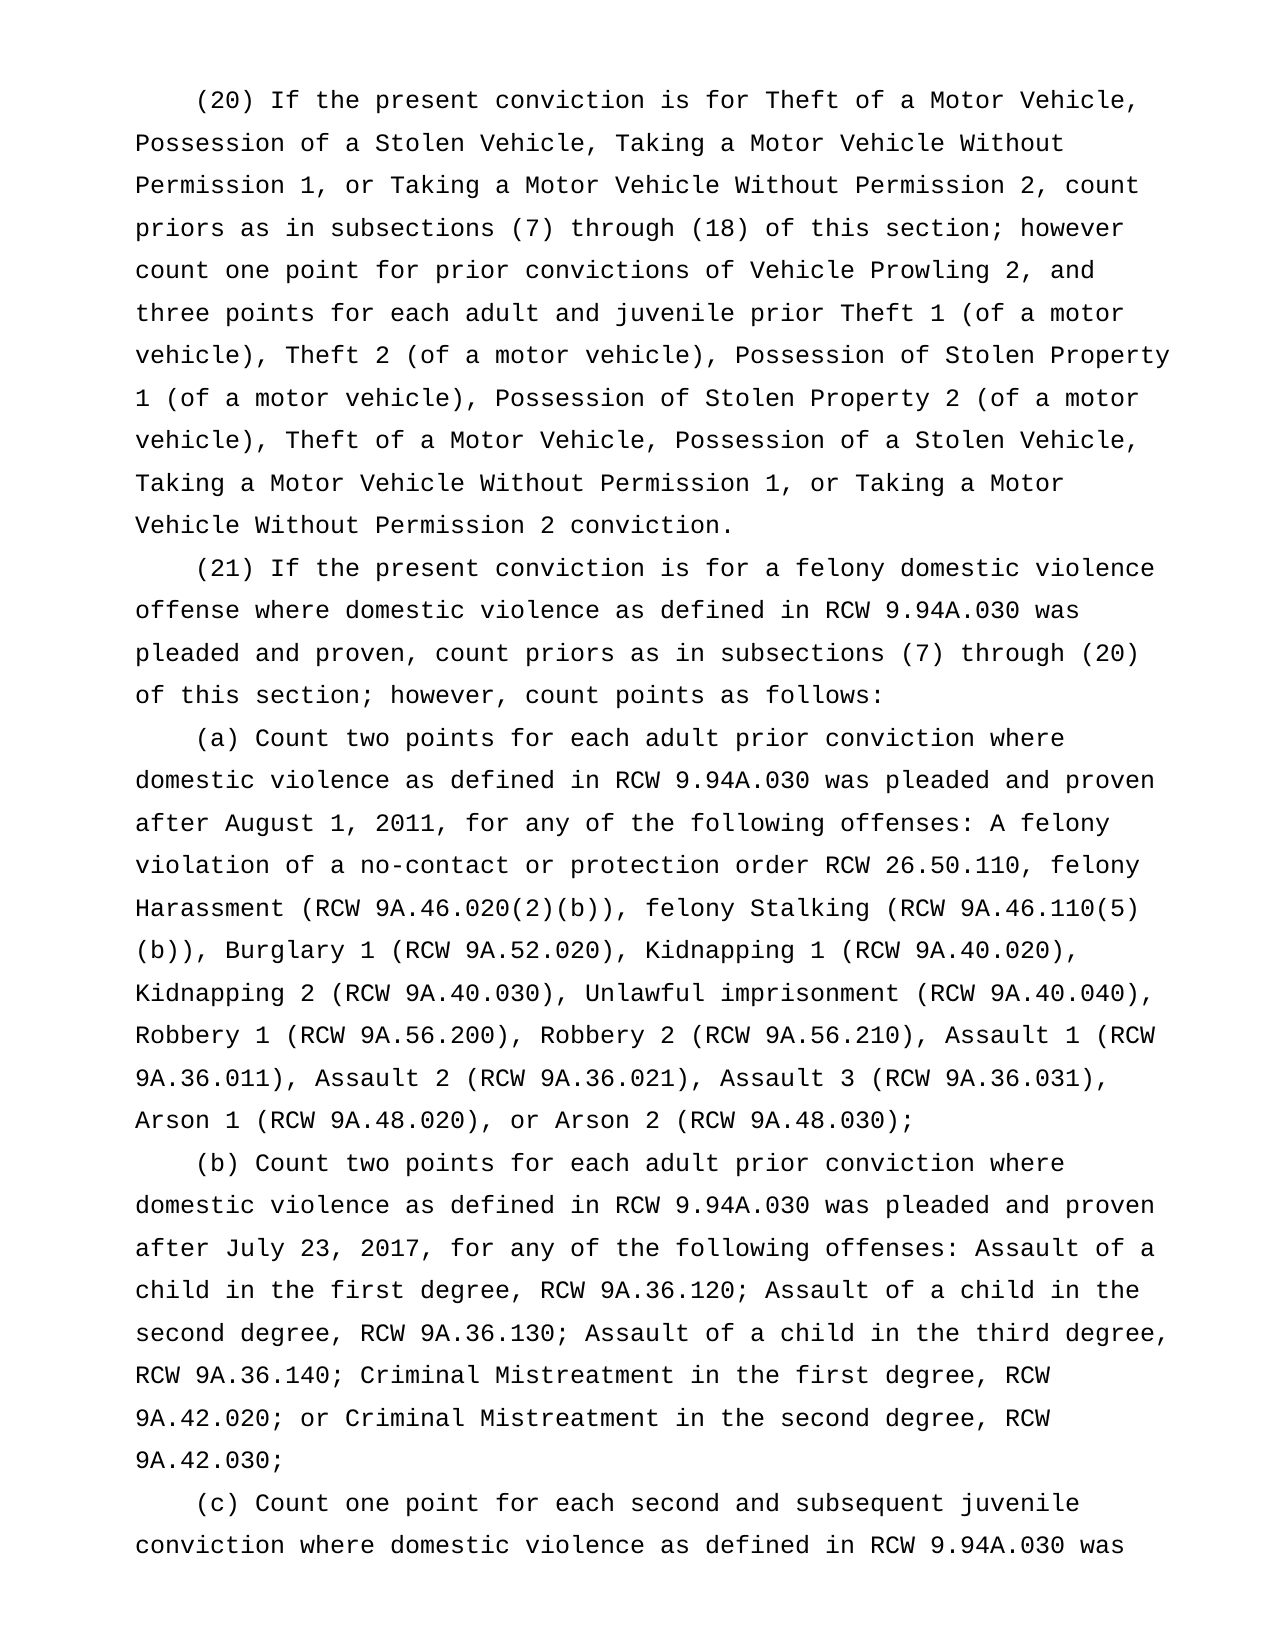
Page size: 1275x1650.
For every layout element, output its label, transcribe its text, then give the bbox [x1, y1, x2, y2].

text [135, 1477, 1170, 1562]
text (20) If the present conviction is for Theft of a Motor Vehicle, Possession of a Stolen Vehicle, Taking a Motor Vehicle Without Permission 1, or Taking a Motor Vehicle Without Permission 2, count priors as in subsections (7) through (18) of this section; however count one point for prior convictions of Vehicle Prowling 2, and three points for each adult and juvenile prior Theft 1 (of a motor vehicle), Theft 2 (of a motor vehicle), Possession of Stolen Property 1 (of a motor vehicle), Possession of Stolen Property 2 (of a motor vehicle), Theft of a Motor Vehicle, Possession of a Stolen Vehicle, Taking a Motor Vehicle Without Permission 1, or Taking a Motor Vehicle Without Permission 2 conviction. [135, 75, 1170, 542]
text (a) Count two points for each adult prior conviction where domestic violence as defined in RCW 9.94A.030 was pleaded and proven after August 1, 2011, for any of the following offenses: A felony violation of a no-contact or protection order RCW 26.50.110, felony Harassment (RCW 9A.46.020(2)(b)), felony Stalking (RCW 9A.46.110(5)(b)), Burglary 1 (RCW 9A.52.020), Kidnapping 1 (RCW 9A.40.020), Kidnapping 2 (RCW 9A.40.030), Unlawful imprisonment (RCW 9A.40.040), Robbery 1 (RCW 9A.56.200), Robbery 2 (RCW 9A.56.210), Assault 1 (RCW 9A.36.011), Assault 2 (RCW 9A.36.021), Assault 3 (RCW 9A.36.031), Arson 1 (RCW 9A.48.020), or Arson 2 (RCW 9A.48.030); [135, 712, 1170, 1137]
text (b) Count two points for each adult prior conviction where domestic violence as defined in RCW 9.94A.030 was pleaded and proven after July 23, 2017, for any of the following offenses: Assault of a child in the first degree, RCW 9A.36.120; Assault of a child in the second degree, RCW 9A.36.130; Assault of a child in the third degree, RCW 9A.36.140; Criminal Mistreatment in the first degree, RCW 9A.42.020; or Criminal Mistreatment in the second degree, RCW 9A.42.030; [135, 1137, 1170, 1477]
text (21) If the present conviction is for a felony domestic violence offense where domestic violence as defined in RCW 9.94A.030 was pleaded and proven, count priors as in subsections (7) through (20) of this section; however, count points as follows: [135, 542, 1170, 712]
